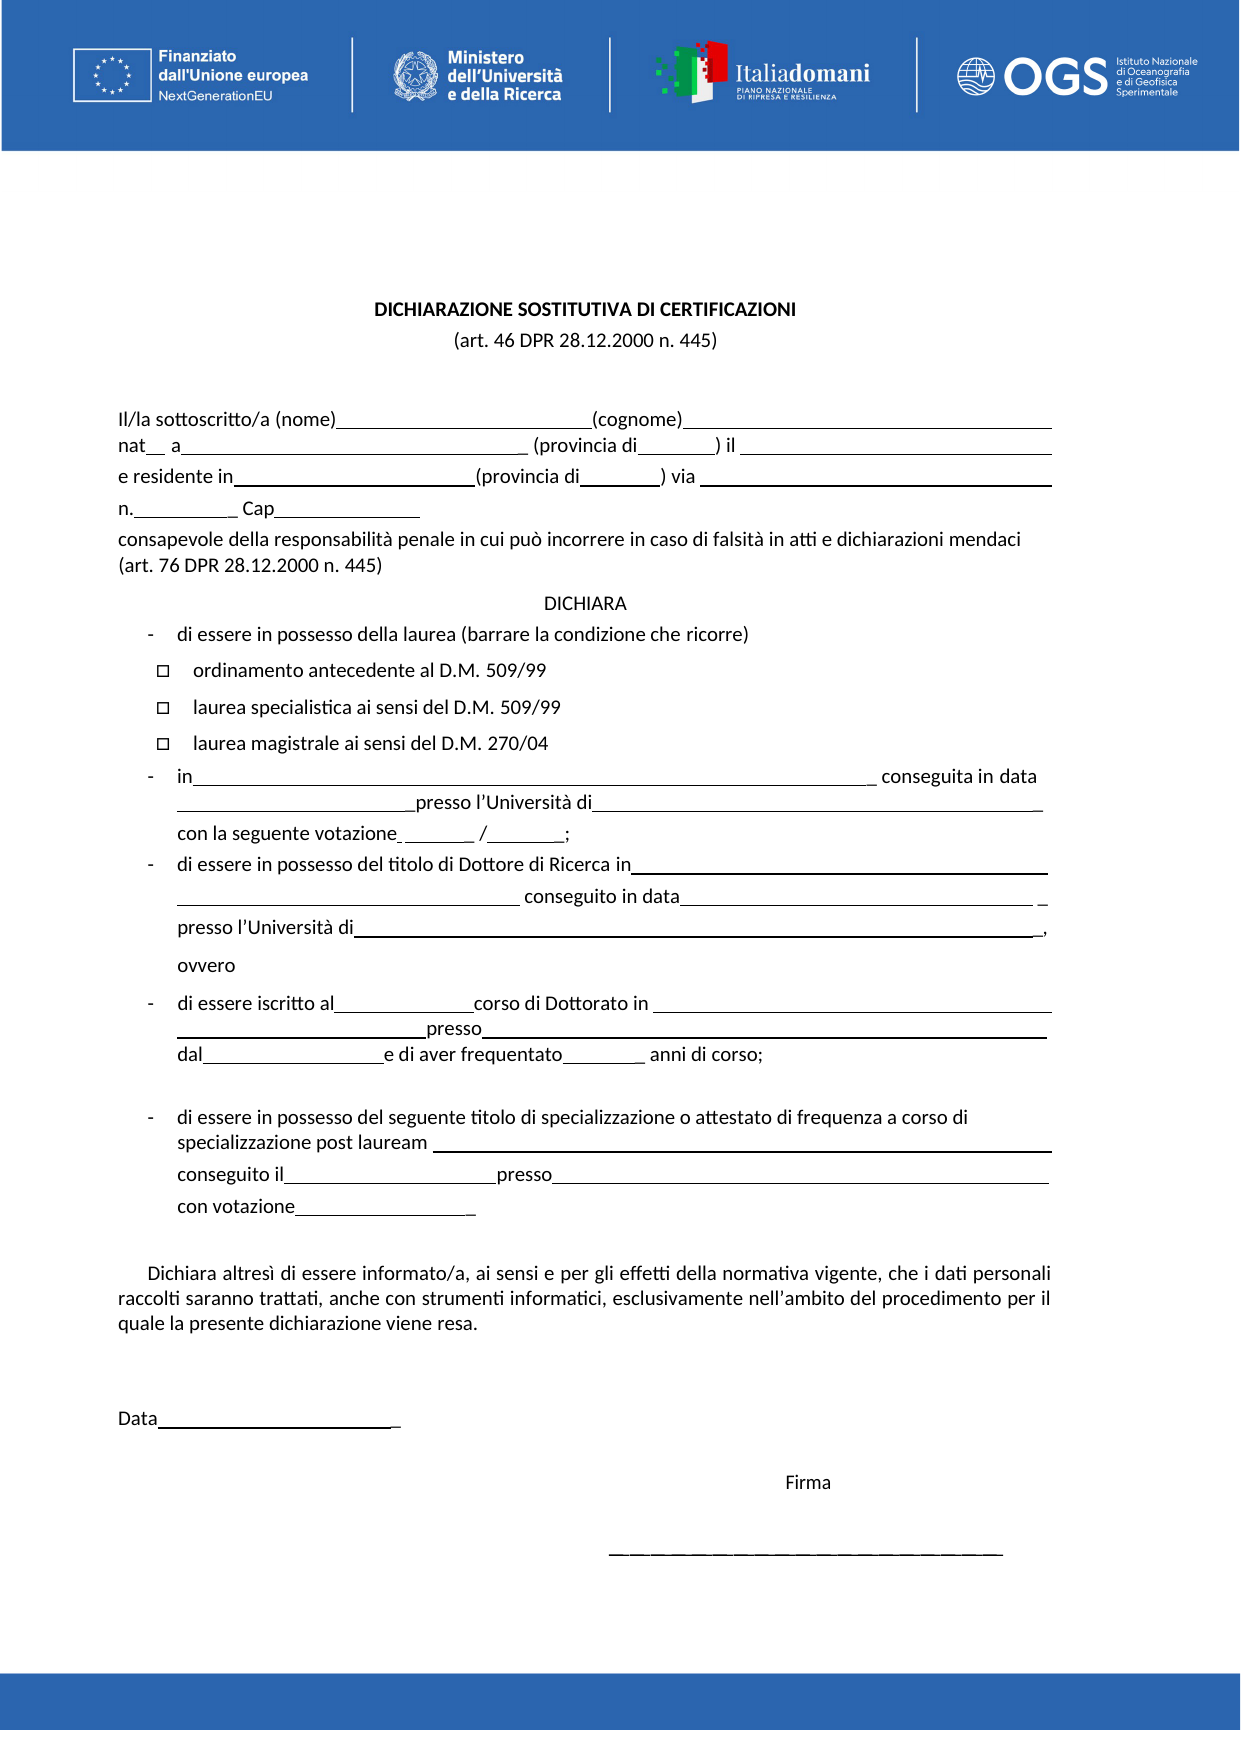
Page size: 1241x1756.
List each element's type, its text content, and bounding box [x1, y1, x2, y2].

list laurea specialistica ai sensi del D.M. 509/99 [155, 690, 1105, 720]
text conseguito il presso con votazione _ [177, 1161, 1050, 1219]
text Dichiara altresì di essere informato/a, ai sensi e per gli effetti della normativa vigente, che i dati personali raccolti saranno trattati, anche con strumenti informatici, esclusivamente nell’ambito del procedimento per il quale la presente dichiarazione viene resa. [118, 1260, 1053, 1336]
list in _ conseguita in data [147, 763, 1105, 789]
text presso dal e di aver frequentato _ anni di corso; [177, 1016, 1048, 1066]
text Il/la sottoscritto/a (nome) (cognome) nat a _ (provincia di ) il [118, 406, 1056, 457]
text conseguito in data _ presso l’Università di _, [177, 883, 1049, 940]
list di essere in possesso del titolo di Dottore di Ricerca in [147, 852, 1105, 877]
text Data _ [118, 1406, 1105, 1431]
text DICHIARAZIONE SOSTITUTIVA DI CERTIFICAZIONI [254, 296, 853, 321]
text e residente in (provincia di ) via n. _ Cap [118, 464, 1053, 520]
text Firma [106, 1469, 831, 1494]
list laurea magistrale ai sensi del D.M. 270/04 [155, 727, 1105, 757]
text consapevole della responsabilità penale in cui può incorrere in caso di falsità in atti e dichiarazioni mendaci (art. 76 DPR 28.12.2000 n. 445) [118, 526, 1053, 577]
list di essere in possesso del seguente titolo di specializzazione o attestato di frequenza a corso di specializzazione post lauream [147, 1104, 1053, 1155]
text (art. 46 DPR 28.12.2000 n. 445) [317, 327, 854, 353]
text _presso l’Università di _ con la seguente votazione _ / _; [177, 789, 1044, 846]
list di essere iscritto al corso di Dottorato in [147, 990, 1105, 1016]
list di essere in possesso della laurea (barrare la condizione che ricorre) [147, 621, 1105, 647]
text ovvero [177, 952, 1105, 978]
picture [0, 1665, 1241, 1730]
list ordinamento antecedente al D.M. 509/99 [155, 653, 1105, 683]
picture [1, 0, 1240, 192]
text DICHIARA [317, 590, 853, 615]
